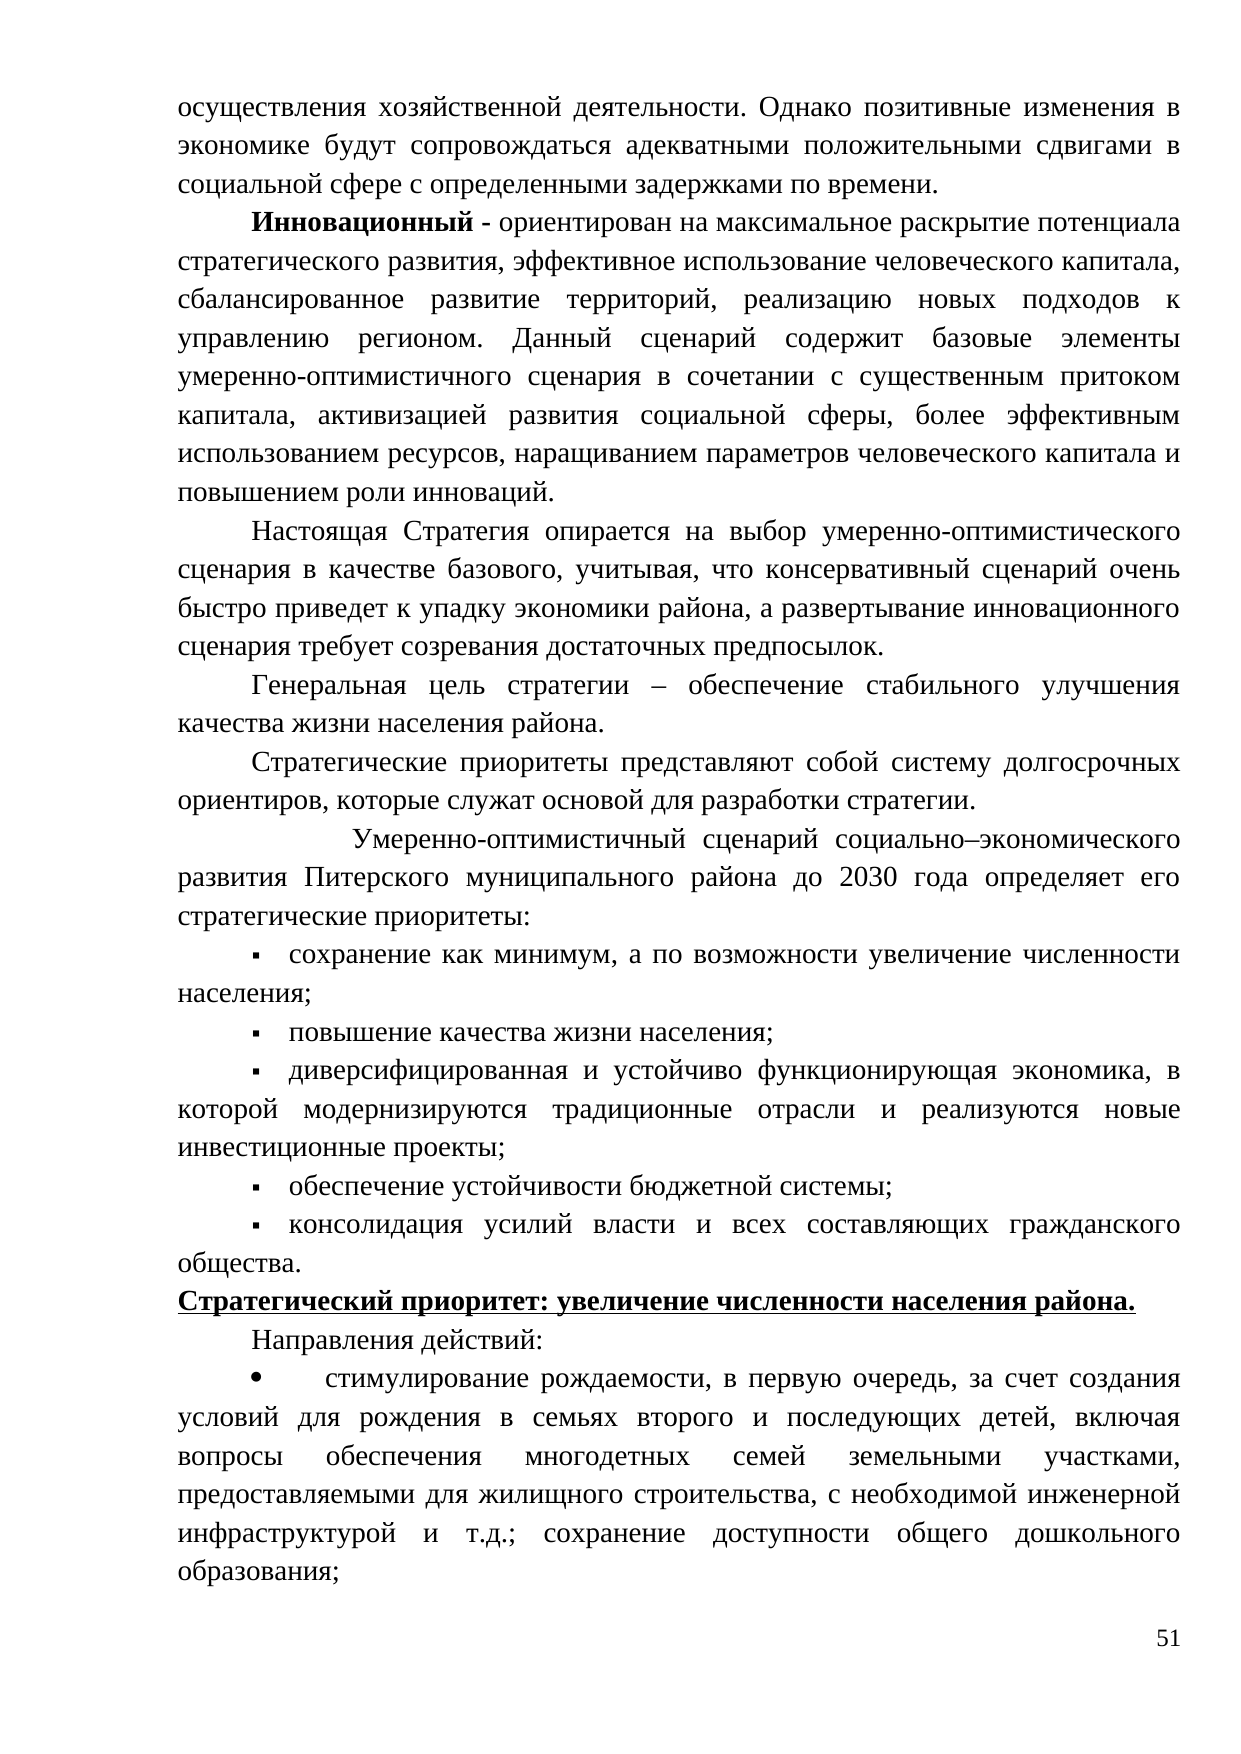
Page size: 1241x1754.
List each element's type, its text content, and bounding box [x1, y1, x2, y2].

text Умеренно-оптимистичный сценарий социально–экономического развития Питерского муниципального района до 2030 года определяет его стратегические приоритеты: [177, 821, 1181, 932]
list повышение качества жизни населения; [177, 1014, 1181, 1047]
text Стратегические приоритеты представляют собой систему долгосрочных ориентиров, которые служат основой для разработки стратегии. [177, 744, 1181, 816]
text Настоящая Стратегия опирается на выбор умеренно-оптимистического сценария в качестве базового, учитывая, что консервативный сценарий очень быстро приведет к упадку экономики района, а развертывание инновационного сценария требует созревания достаточных предпосылок. [177, 513, 1181, 662]
text Инновационный - ориентирован на максимальное раскрытие потенциала стратегического развития, эффективное использование человеческого капитала, сбалансированное развитие территорий, реализацию новых подходов к управлению регионом. Данный сценарий содержит базовые элементы умеренно-оптимистичного сценария в сочетании с существенным притоком капитала, активизацией развития социальной сферы, более эффективным использованием ресурсов, наращиванием параметров человеческого капитала и повышением роли инноваций. [177, 204, 1181, 508]
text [177, 89, 1181, 199]
list обеспечение устойчивости бюджетной системы; [177, 1168, 1181, 1201]
text Генеральная цель стратегии – обеспечение стабильного улучшения качества жизни населения района. [177, 667, 1181, 739]
list стимулирование рождаемости, в первую очередь, за счет создания условий для рождения в семьях второго и последующих детей, включая вопросы обеспечения многодетных семей земельными участками, предоставляемыми для жилищного строительства, с необходимой инженерной инфраструктурой и т.д.; сохранение доступности общего дошкольного образования; [177, 1361, 1181, 1587]
list консолидация усилий власти и всех составляющих гражданского общества. [177, 1206, 1181, 1278]
list диверсифицированная и устойчиво функционирующая экономика, в которой модернизируются традиционные отрасли и реализуются новые инвестиционные проекты; [177, 1052, 1181, 1163]
text Стратегический приоритет: увеличение численности населения района. [177, 1283, 1181, 1317]
text Направления действий: [177, 1322, 1181, 1356]
list сохранение как минимум, а по возможности увеличение численности населения; [177, 937, 1181, 1009]
